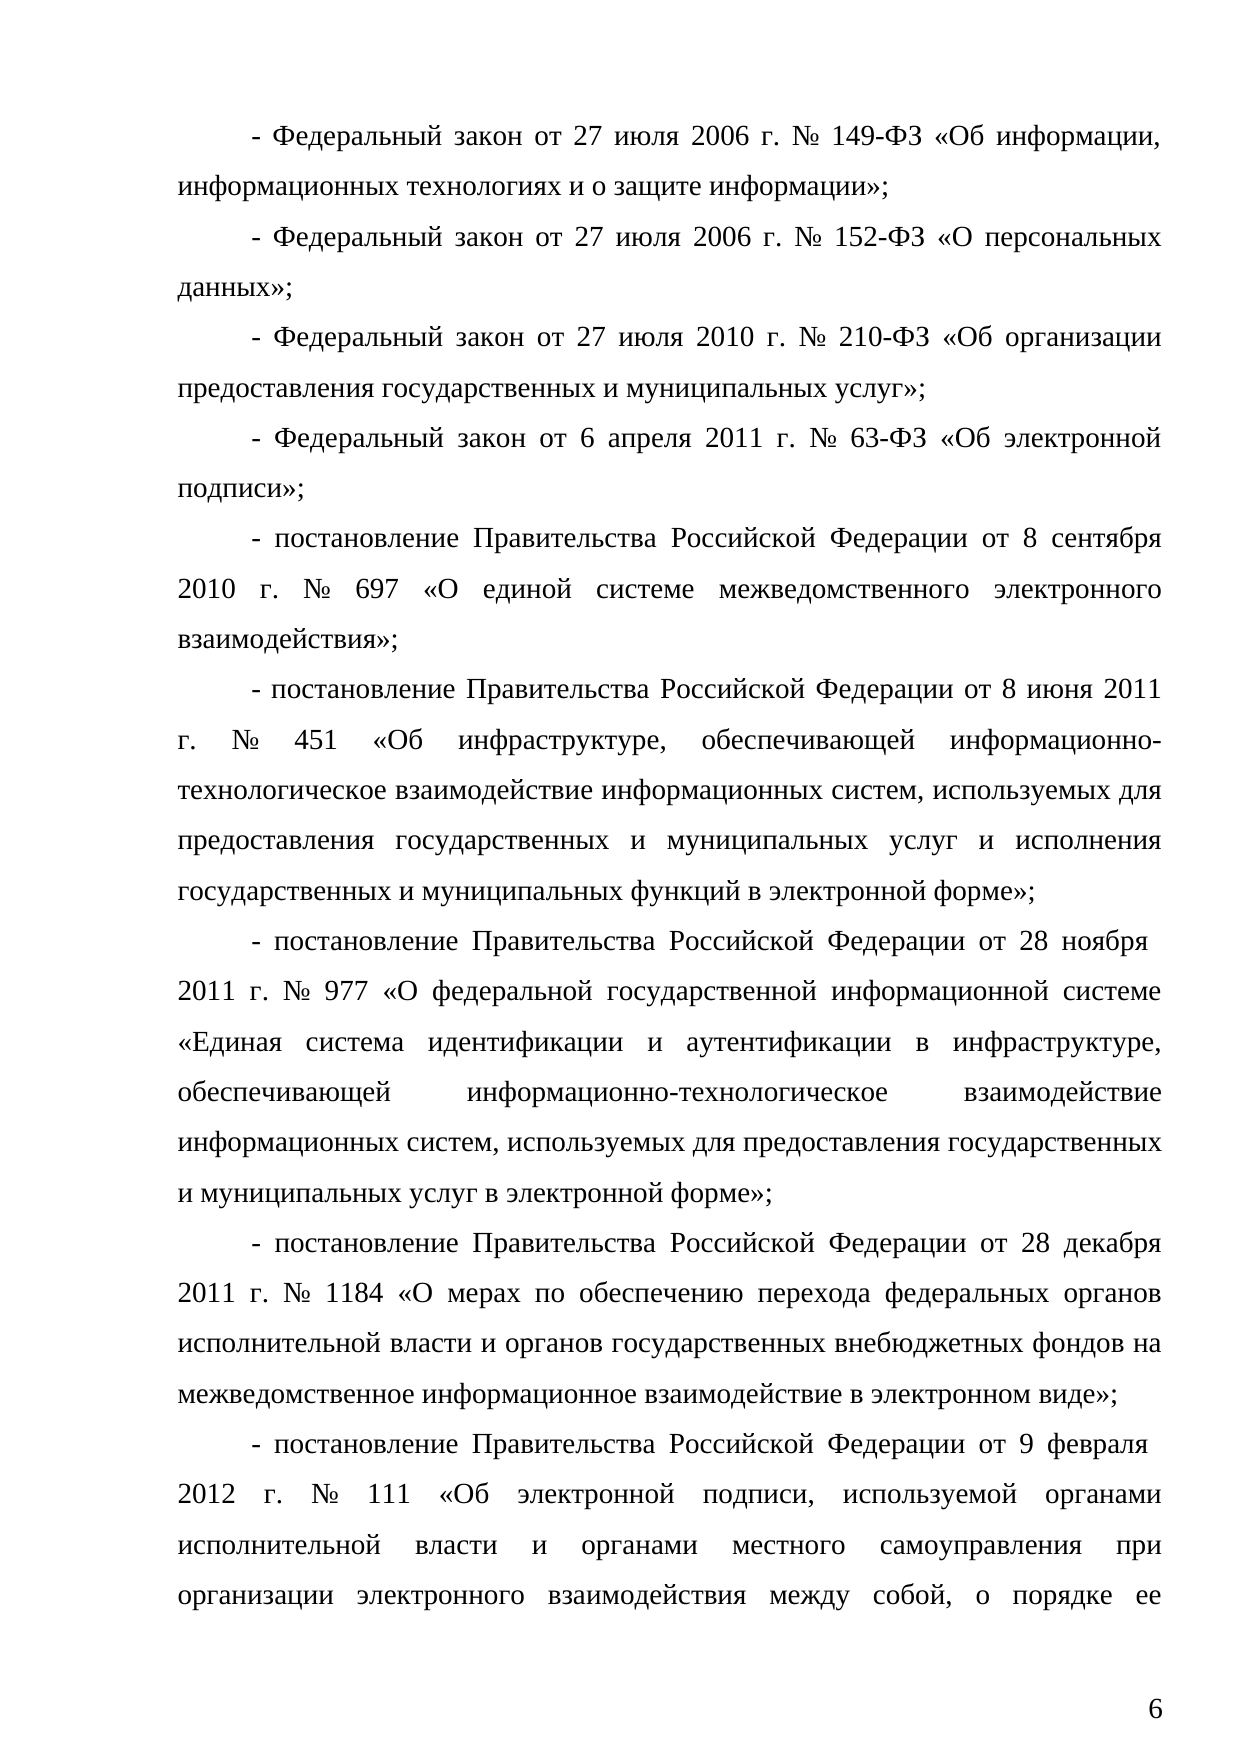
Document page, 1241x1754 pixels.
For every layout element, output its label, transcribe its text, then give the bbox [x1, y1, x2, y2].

text - Федеральный закон от 6 апреля 2011 г. № 63-ФЗ «Об электронной подписи»; [177, 420, 1162, 504]
text - постановление Правительства Российской Федерации от 8 июня 2011 г. № 451 «Об инфраструктуре, обеспечивающей информационно-технологическое взаимодействие информационных систем, используемых для предоставления государственных и муниципальных услуг и исполнения государственных и муниципальных функций в электронной форме»; [177, 672, 1162, 906]
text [177, 1426, 1162, 1611]
text - постановление Правительства Российской Федерации от 8 сентября 2010 г. № 697 «О единой системе межведомственного электронного взаимодействия»; [177, 521, 1162, 655]
text - Федеральный закон от 27 июля 2006 г. № 152-ФЗ «О персональных данных»; [177, 219, 1162, 303]
text - Федеральный закон от 27 июля 2010 г. № 210-ФЗ «Об организации предоставления государственных и муниципальных услуг»; [177, 319, 1162, 403]
text - Федеральный закон от 27 июля 2006 г. № 149-ФЗ «Об информации, информационных технологиях и о защите информации»; [177, 118, 1162, 202]
text - постановление Правительства Российской Федерации от 28 ноября 2011 г. № 977 «О федеральной государственной информационной системе «Единая система идентификации и аутентификации в инфраструктуре, обеспечивающей информационно-технологическое взаимодействие информационных систем, используемых для предоставления государственных и муниципальных услуг в электронной форме»; [177, 923, 1162, 1208]
text - постановление Правительства Российской Федерации от 28 декабря 2011 г. № 1184 «О мерах по обеспечению перехода федеральных органов исполнительной власти и органов государственных внебюджетных фондов на межведомственное информационное взаимодействие в электронном виде»; [177, 1225, 1162, 1409]
